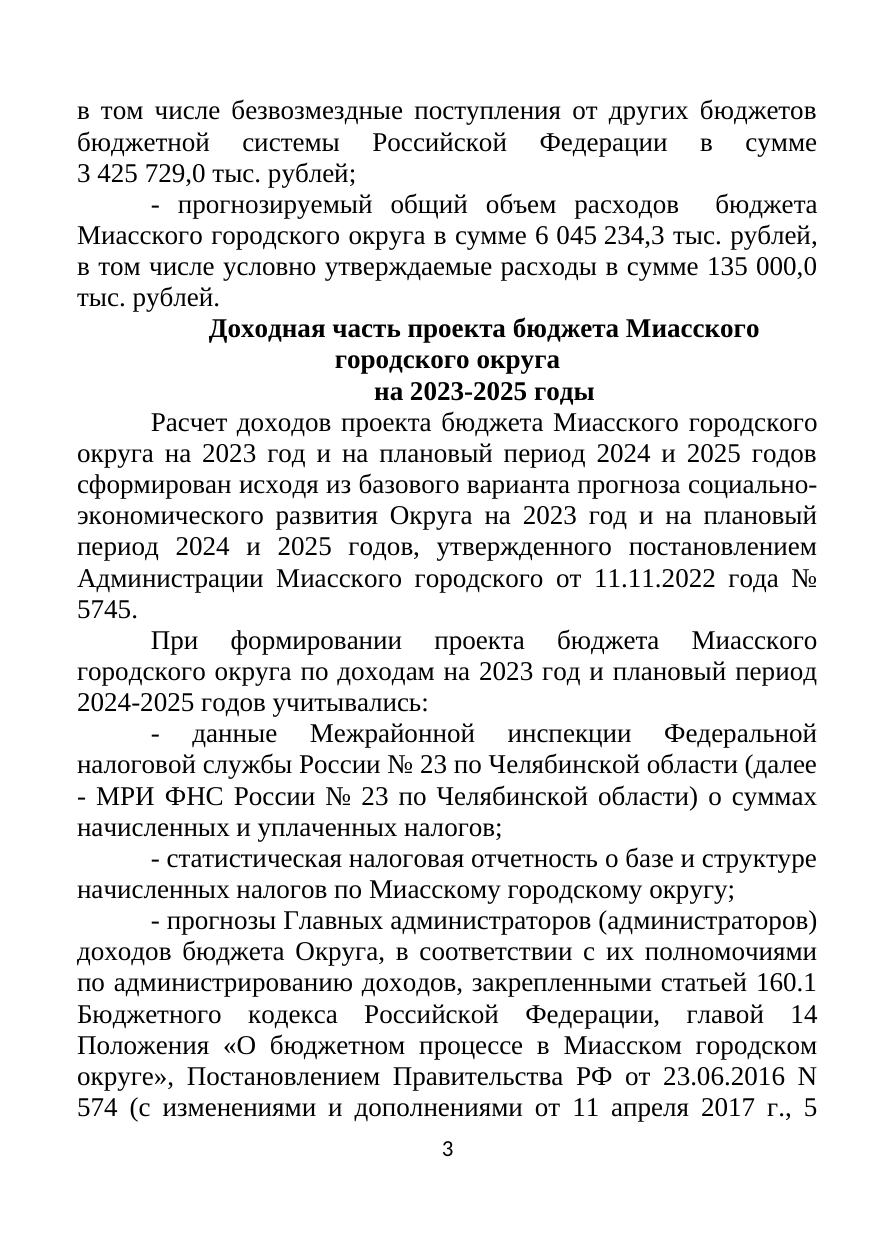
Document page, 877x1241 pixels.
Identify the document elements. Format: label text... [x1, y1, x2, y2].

text - статистическая налоговая отчетность о базе и структуре начисленных налогов по Миасскому городскому округу; [77, 842, 818, 904]
text При формировании проекта бюджета Миасского городского округа по доходам на 2023 год и плановый период 2024-2025 годов учитывались: [77, 624, 818, 717]
text Расчет доходов проекта бюджета Миасского городского округа на 2023 год и на плановый период 2024 и 2025 годов сформирован исходя из базового варианта прогноза социально-экономического развития Округа на 2023 год и на плановый период 2024 и 2025 годов, утвержденного постановлением Администрации Миасского городского от 11.11.2022 года № 5745. [77, 406, 818, 624]
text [77, 904, 818, 1122]
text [77, 94, 818, 188]
text Доходная часть проекта бюджета Миасского городского округа [77, 312, 818, 375]
text на 2023-2025 годы [77, 375, 818, 406]
text - данные Межрайонной инспекции Федеральной налоговой службы России № 23 по Челябинской области (далее - МРИ ФНС России № 23 по Челябинской области) о суммах начисленных и уплаченных налогов; [77, 717, 818, 842]
text - прогнозируемый общий объем расходов бюджета Миасского городского округа в сумме 6 045 234,3 тыс. рублей, в том числе условно утверждаемые расходы в сумме 135 000,0 тыс. рублей. [77, 188, 818, 312]
